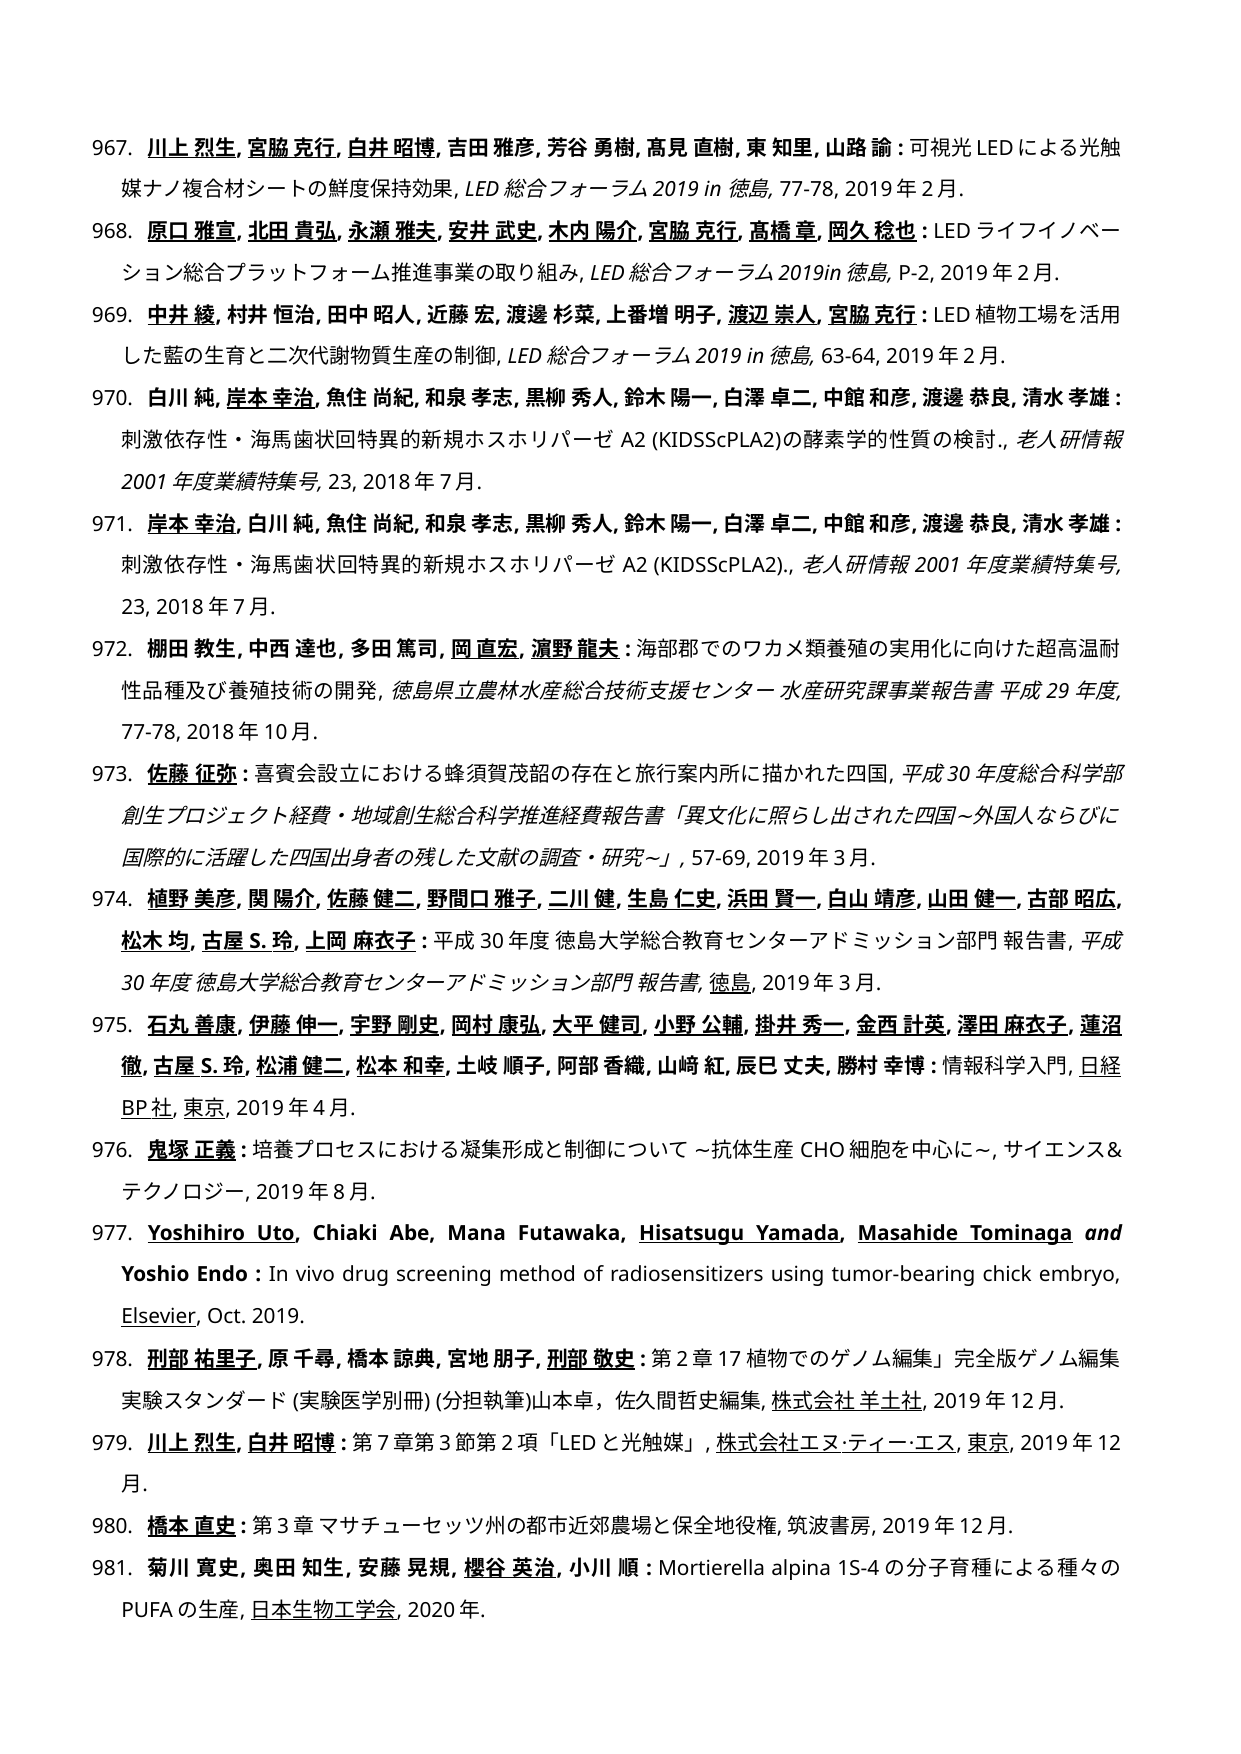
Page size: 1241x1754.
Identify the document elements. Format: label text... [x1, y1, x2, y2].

list 川上 烈生, 宮脇 克行, 白井 昭博, 吉田 雅彦, 芳谷 勇樹, 髙見 直樹, 東 知里, 山路 諭 : 可視光LEDによる光触媒ナノ複合材シートの鮮度保持効果, LED総合フォーラム2019 in 徳島, 77-78, 2019年2月. [92, 125, 1122, 209]
list 中井 綾, 村井 恒治, 田中 昭人, 近藤 宏, 渡邊 杉菜, 上番増 明子, 渡辺 崇人, 宮脇 克行 : LED植物工場を活用した藍の生育と二次代謝物質生産の制御, LED総合フォーラム2019 in徳島, 63-64, 2019年2月. [92, 292, 1122, 376]
list 植野 美彦, 関 陽介, 佐藤 健二, 野間口 雅子, 二川 健, 生島 仁史, 浜田 賢一, 白山 靖彦, 山田 健一, 古部 昭広, 松木 均, 古屋 S. 玲, 上岡 麻衣子 : 平成30年度 徳島大学総合教育センターアドミッション部門 報告書, 平成30年度 徳島大学総合教育センターアドミッション部門 報告書, 徳島, 2019年3月. [92, 877, 1122, 1002]
list 白川 純, 岸本 幸治, 魚住 尚紀, 和泉 孝志, 黒柳 秀人, 鈴木 陽一, 白澤 卓二, 中館 和彦, 渡邊 恭良, 清水 孝雄 : 刺激依存性・海馬歯状回特異的新規ホスホリパーゼA2 (KIDSScPLA2)の酵素学的性質の検討., 老人研情報 2001年度業績特集号, 23, 2018年7月. [92, 376, 1122, 501]
list 川上 烈生, 白井 昭博 : 第7章第3節第2項「LEDと光触媒」, 株式会社エヌ·ティー·エス, 東京, 2019年12月. [92, 1420, 1122, 1503]
list 刑部 祐里子, 原 千尋, 橋本 諒典, 宮地 朋子, 刑部 敬史 : 第2章17 植物でのゲノム編集」完全版ゲノム編集実験スタンダード (実験医学別冊) (分担執筆)山本卓，佐久間哲史編集, 株式会社 羊土社, 2019年12月. [92, 1336, 1122, 1420]
list 棚田 教生, 中西 達也, 多田 篤司, 岡 直宏, 濵野 龍夫 : 海部郡でのワカメ類養殖の実用化に向けた超高温耐性品種及び養殖技術の開発, 徳島県立農林水産総合技術支援センター 水産研究課事業報告書 平成29年度, 77-78, 2018年10月. [92, 626, 1122, 752]
list 菊川 寛史, 奥田 知生, 安藤 晃規, 櫻谷 英治, 小川 順 : Mortierella alpina 1S-4の分子育種による種々のPUFAの生産, 日本生物工学会, 2020年. [92, 1545, 1122, 1629]
list 原口 雅宣, 北田 貴弘, 永瀬 雅夫, 安井 武史, 木内 陽介, 宮脇 克行, 髙橋 章, 岡久 稔也 : LEDライフイノベーション総合プラットフォーム推進事業の取り組み, LED総合フォーラム2019in徳島, P-2, 2019年2月. [92, 209, 1122, 292]
list 鬼塚 正義 : 培養プロセスにおける凝集形成と制御について ∼抗体生産CHO細胞を中心に∼, サイエンス&テクノロジー, 2019年8月. [92, 1128, 1122, 1211]
list 石丸 善康, 伊藤 伸一, 宇野 剛史, 岡村 康弘, 大平 健司, 小野 公輔, 掛井 秀一, 金西 計英, 澤田 麻衣子, 蓮沼 徹, 古屋 S. 玲, 松浦 健二, 松本 和幸, 土岐 順子, 阿部 香織, 山﨑 紅, 辰巳 丈夫, 勝村 幸博 : 情報科学入門, 日経BP社, 東京, 2019年4月. [92, 1002, 1122, 1128]
list 橋本 直史 : 第3章 マサチューセッツ州の都市近郊農場と保全地役権, 筑波書房, 2019年12月. [92, 1503, 1122, 1545]
list 佐藤 征弥 : 喜賓会設立における蜂須賀茂韶の存在と旅行案内所に描かれた四国, 平成30年度総合科学部創生プロジェクト経費・地域創生総合科学推進経費報告書「異文化に照らし出された四国∼外国人ならびに国際的に活躍した四国出身者の残した文献の調査・研究∼」, 57-69, 2019年3月. [92, 752, 1122, 877]
list Yoshihiro Uto, Chiaki Abe, Mana Futawaka, Hisatsugu Yamada, Masahide Tominaga and Yoshio Endo : In vivo drug screening method of radiosensitizers using tumor-bearing chick embryo, Elsevier, Oct. 2019. [92, 1211, 1122, 1336]
list 岸本 幸治, 白川 純, 魚住 尚紀, 和泉 孝志, 黒柳 秀人, 鈴木 陽一, 白澤 卓二, 中館 和彦, 渡邊 恭良, 清水 孝雄 : 刺激依存性・海馬歯状回特異的新規ホスホリパーゼA2 (KIDSScPLA2)., 老人研情報 2001年度業績特集号, 23, 2018年7月. [92, 501, 1122, 626]
